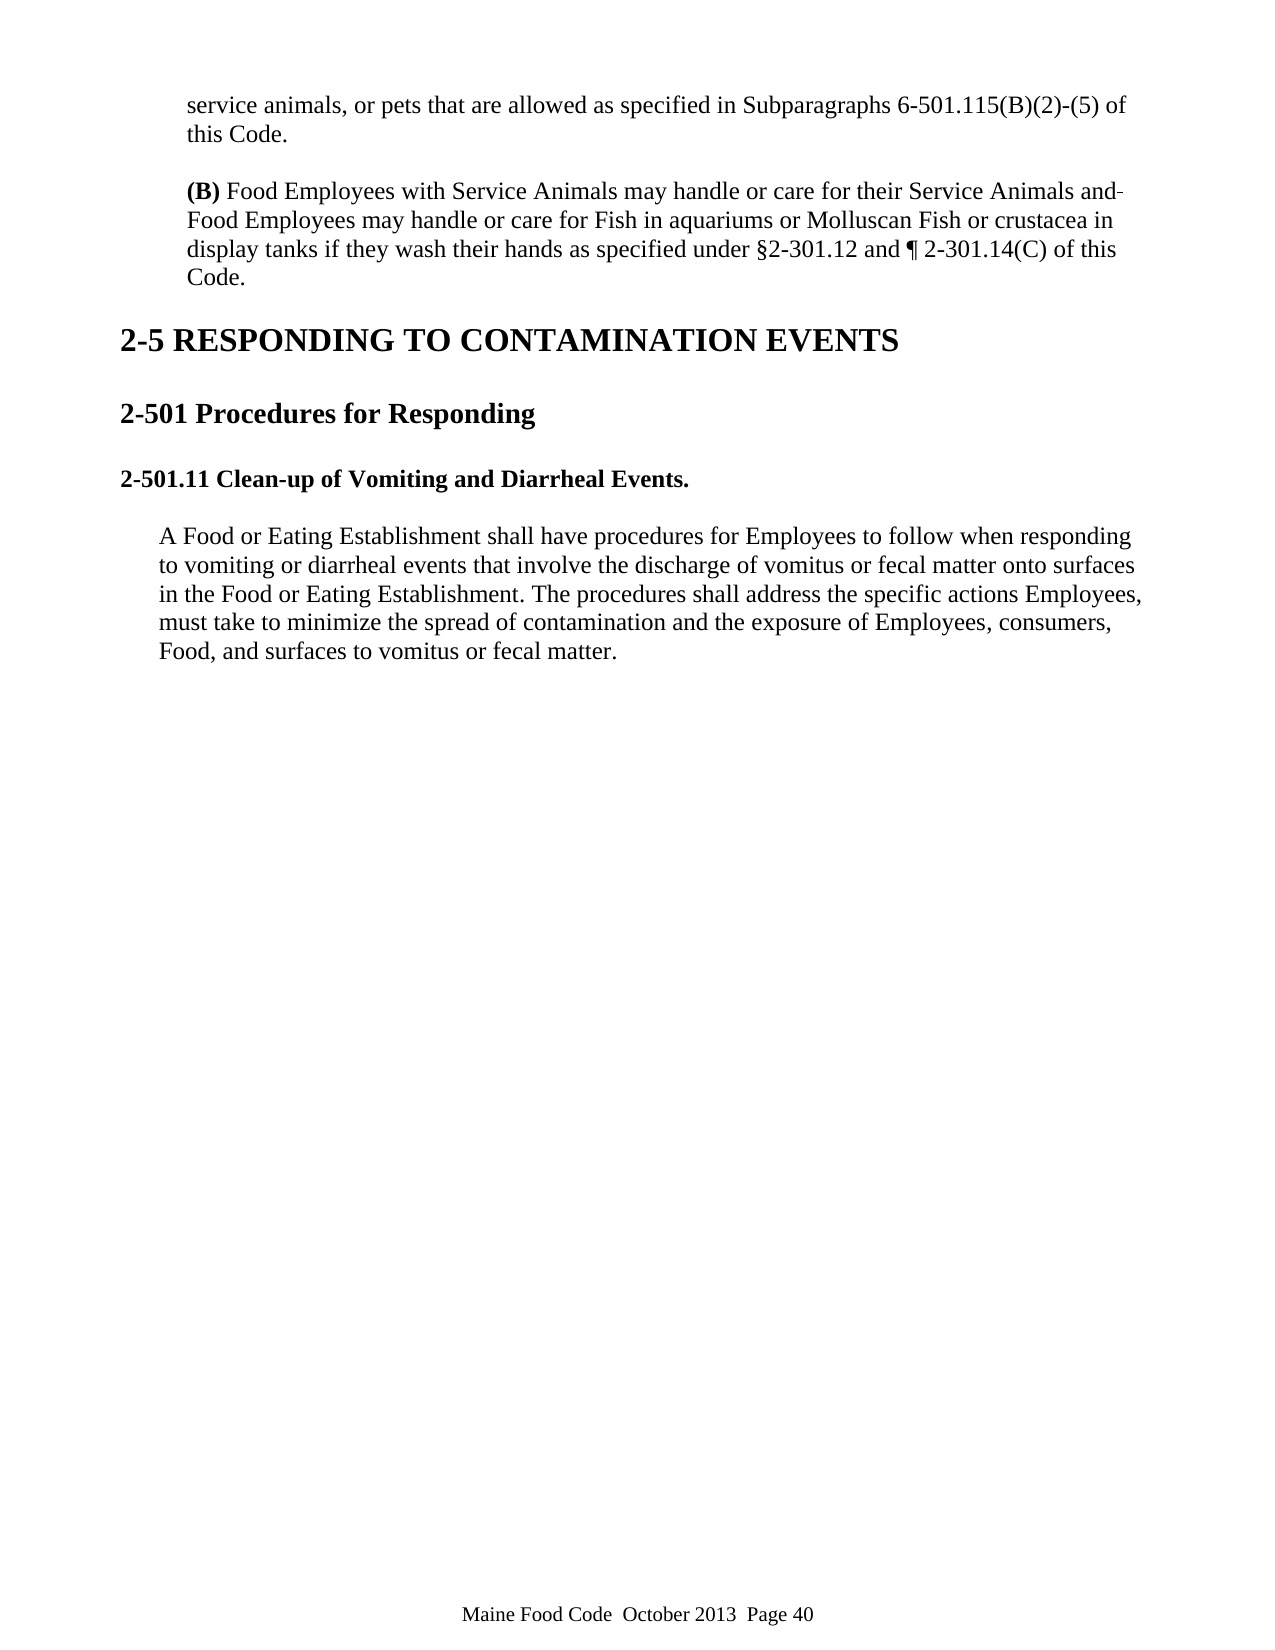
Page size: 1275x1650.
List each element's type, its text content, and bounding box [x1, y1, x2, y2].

text 2-501.11 Clean-up of Vomiting and Diarrheal Events. [120, 464, 1155, 492]
text 2-5 RESPONDING TO CONTAMINATION EVENTS [120, 320, 1155, 358]
text A Food or Eating Establishment shall have procedures for Employees to follow when responding to vomiting or diarrheal events that involve the discharge of vomitus or fecal matter onto surfaces in the Food or Eating Establishment. The procedures shall address the specific actions Employees, must take to minimize the spread of contamination and the exposure of Employees, consumers, Food, and surfaces to vomitus or fecal matter. [158, 521, 1155, 665]
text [187, 90, 1155, 147]
text 2-501 Procedures for Responding [120, 397, 1155, 430]
text (B) Food Employees with Service Animals may handle or care for their Service Animals and Food Employees may handle or care for Fish in aquariums or Molluscan Fish or crustacea in display tanks if they wash their hands as specified under §2-301.12 and ¶ 2-301.14(C) of this Code. [187, 176, 1155, 291]
